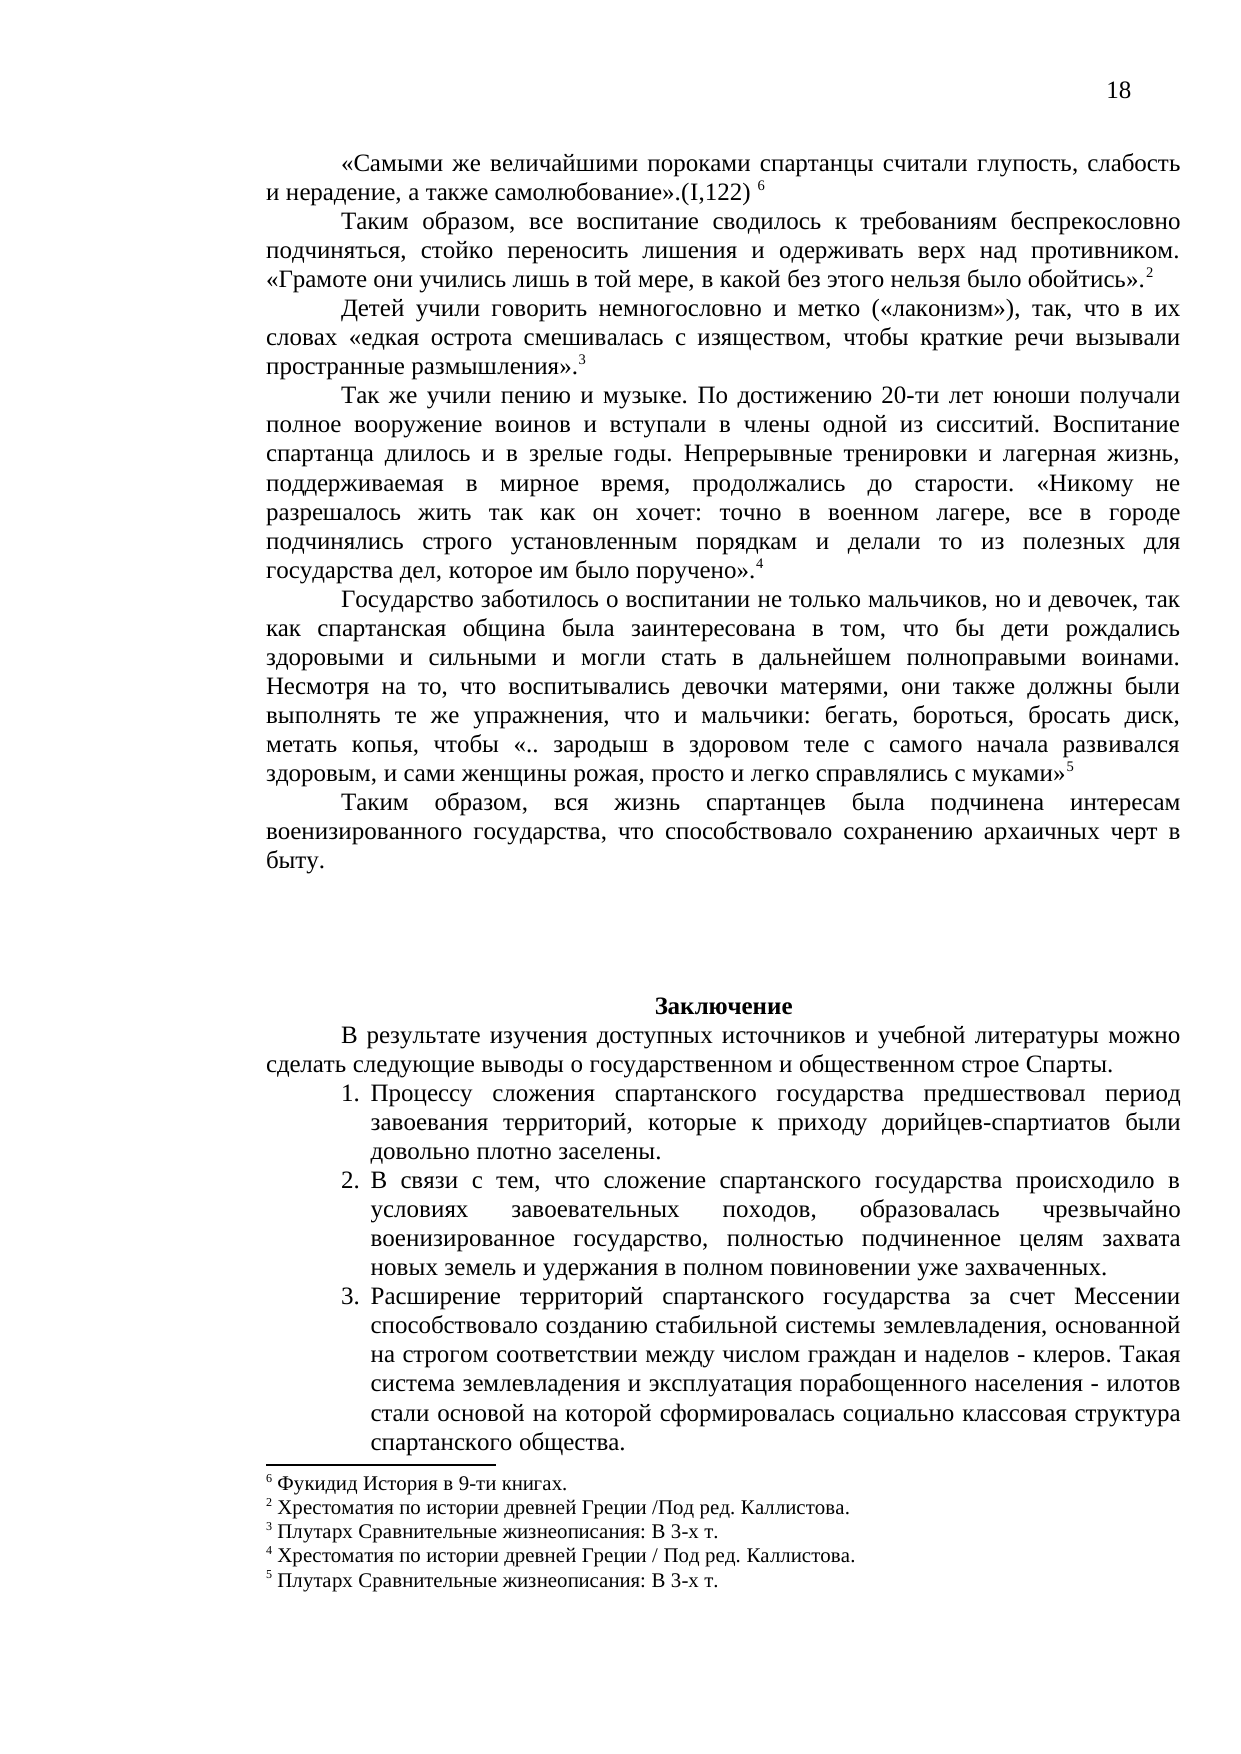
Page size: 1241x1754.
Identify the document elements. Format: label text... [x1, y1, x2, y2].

text Детей учили говорить немногословно и метко («лаконизм»), так, что в их словах «едкая острота смешивалась с изяществом, чтобы краткие речи вызывали пространные размышления». [266, 293, 1181, 380]
text Государство заботилось о воспитании не только мальчиков, но и девочек, так как спартанская община была заинтересована в том, что бы дети рождались здоровыми и сильными и могли стать в дальнейшем полноправыми воинами. Несмотря на то, что воспитывались девочки матерями, они также должны были выполнять те же упражнения, что и мальчики: бегать, бороться, бросать диск, метать копья, чтобы «.. зародыш в здоровом теле с самого начала развивался здоровым, и сами женщины рожая, просто и легко справлялись с муками» [266, 584, 1181, 787]
text Таким образом, вся жизнь спартанцев была подчинена интересам военизированного государства, что способствовало сохранению архаичных черт в быту. [266, 787, 1181, 874]
text Заключение [266, 991, 1181, 1019]
list Процессу сложения спартанского государства предшествовал период завоевания территорий, которые к приходу дорийцев-спартиатов были довольно плотно заселены. [341, 1078, 1181, 1165]
text Так же учили пению и музыке. По достижению 20-ти лет юноши получали полное вооружение воинов и вступали в члены одной из сисситий. Воспитание спартанца длилось и в зрелые годы. Непрерывные тренировки и лагерная жизнь, поддерживаемая в мирное время, продолжались до старости. «Никому не разрешалось жить так как он хочет: точно в военном лагере, все в городе подчинялись строго установленным порядкам и делали то из полезных для государства дел, которое им было поручено». [266, 380, 1181, 584]
list Расширение территорий спартанского государства за счет Мессении способствовало созданию стабильной системы землевладения, основанной на строгом соответствии между числом граждан и наделов - клеров. Такая система землевладения и эксплуатация порабощенного населения - илотов стали основой на которой сформировалась социально классовая структура спартанского общества. [341, 1281, 1181, 1456]
text «Самыми же величайшими пороками спартанцы считали глупость, слабость и нерадение, а также самолюбование».(I,122) [266, 148, 1181, 206]
list В связи с тем, что сложение спартанского государства происходило в условиях завоевательных походов, образовалась чрезвычайно военизированное государство, полностью подчиненное целям захвата новых земель и удержания в полном повиновении уже захваченных. [341, 1165, 1181, 1281]
text Таким образом, все воспитание сводилось к требованиям беспрекословно подчиняться, стойко переносить лишения и одерживать верх над противником. «Грамоте они учились лишь в той мере, в какой без этого нельзя было обойтись». [266, 206, 1181, 293]
text В результате изучения доступных источников и учебной литературы можно сделать следующие выводы о государственном и общественном строе Спарты. [266, 1019, 1181, 1078]
